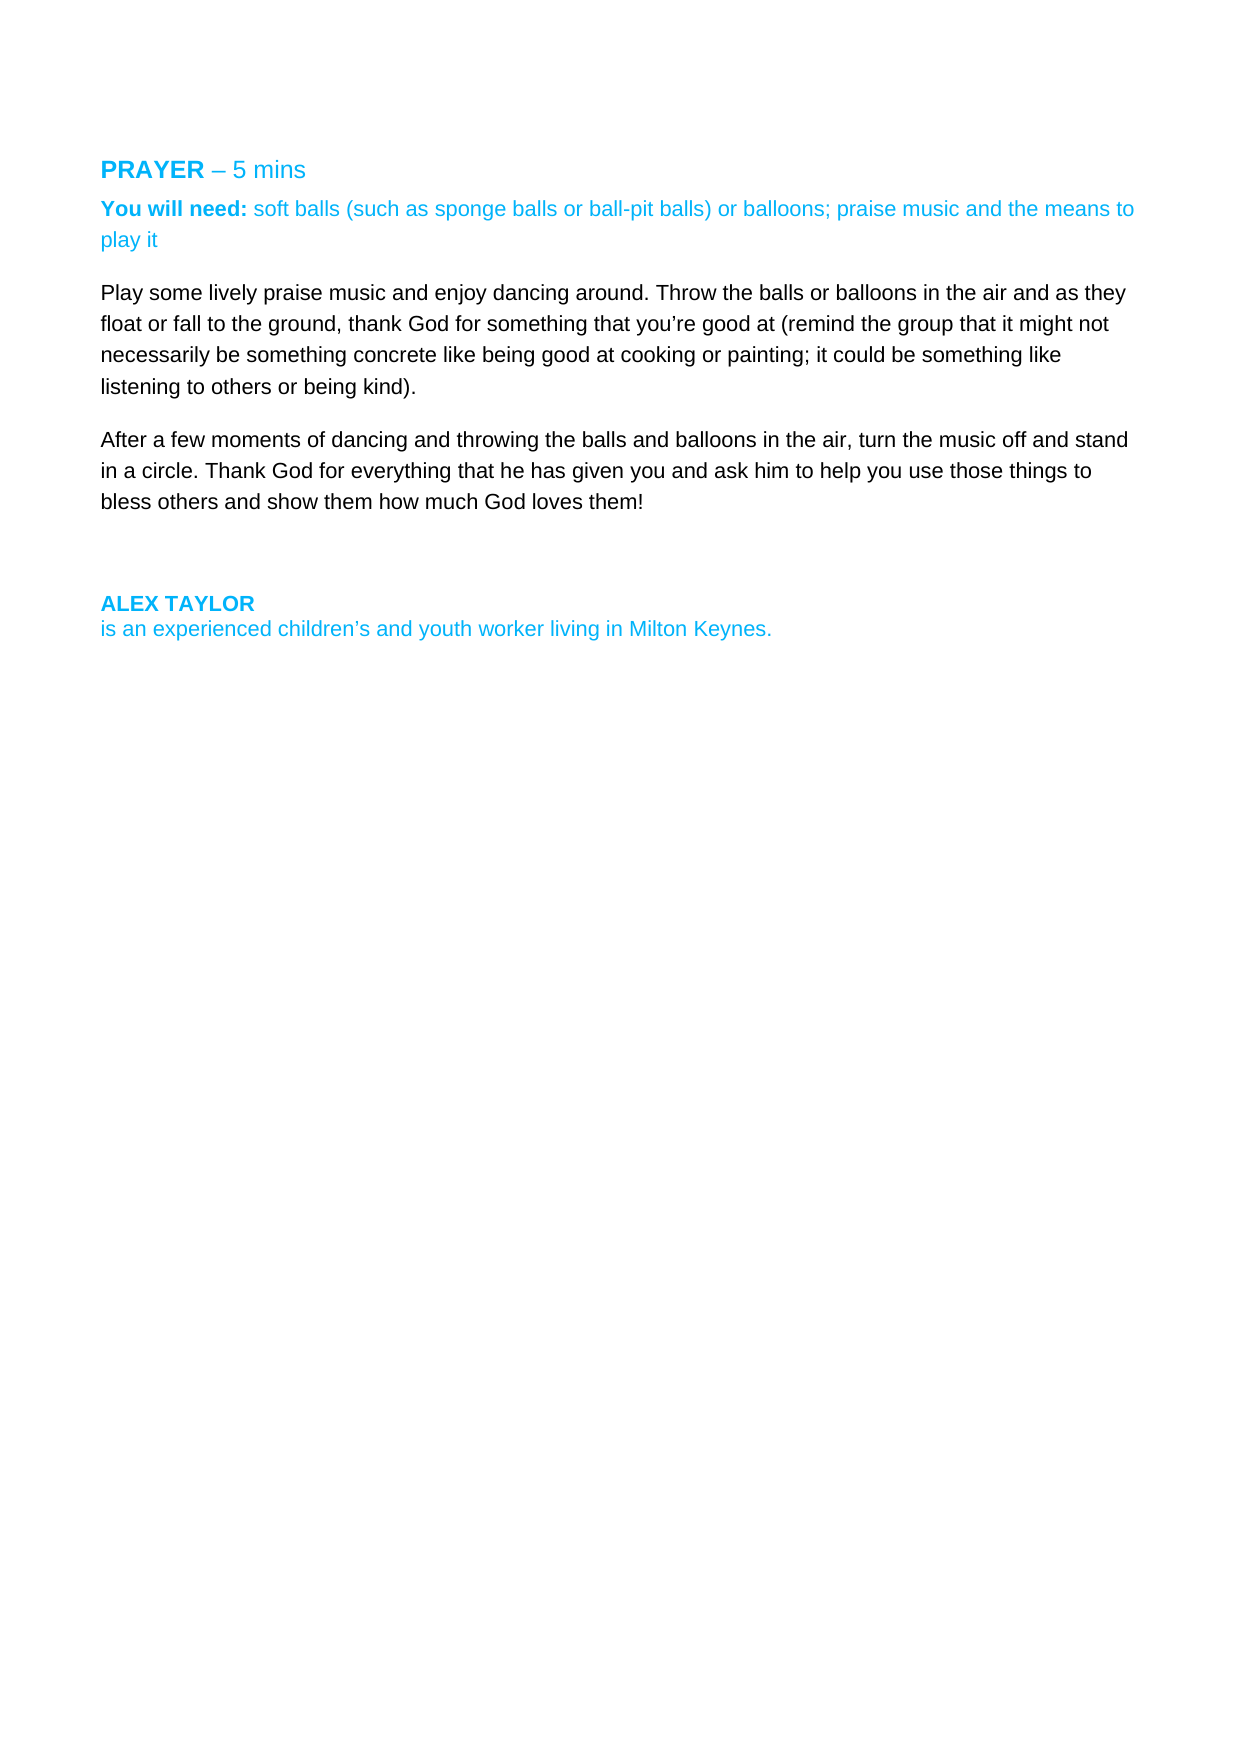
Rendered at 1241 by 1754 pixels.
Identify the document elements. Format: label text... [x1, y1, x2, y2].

text is an experienced children’s and youth worker living in Milton Keynes. [100, 616, 1140, 641]
text ALEX TAYLOR [100, 591, 1140, 616]
text Play some lively praise music and enjoy dancing around. Throw the balls or balloons in the air and as they float or fall to the ground, thank God for something that you’re good at (remind the group that it might not necessarily be something concrete like being good at cooking or painting; it could be something like listening to others or being kind). [100, 275, 1140, 400]
text You will need: soft balls (such as sponge balls or ball-pit balls) or balloons; praise music and the means to play it [100, 191, 1140, 253]
text After a few moments of dancing and throwing the balls and balloons in the air, turn the music off and stand in a circle. Thank God for everything that he has given you and ask him to help you use those things to bless others and show them how much God loves them! [100, 422, 1140, 516]
subtitle PRAYER – 5 mins [100, 153, 1140, 185]
